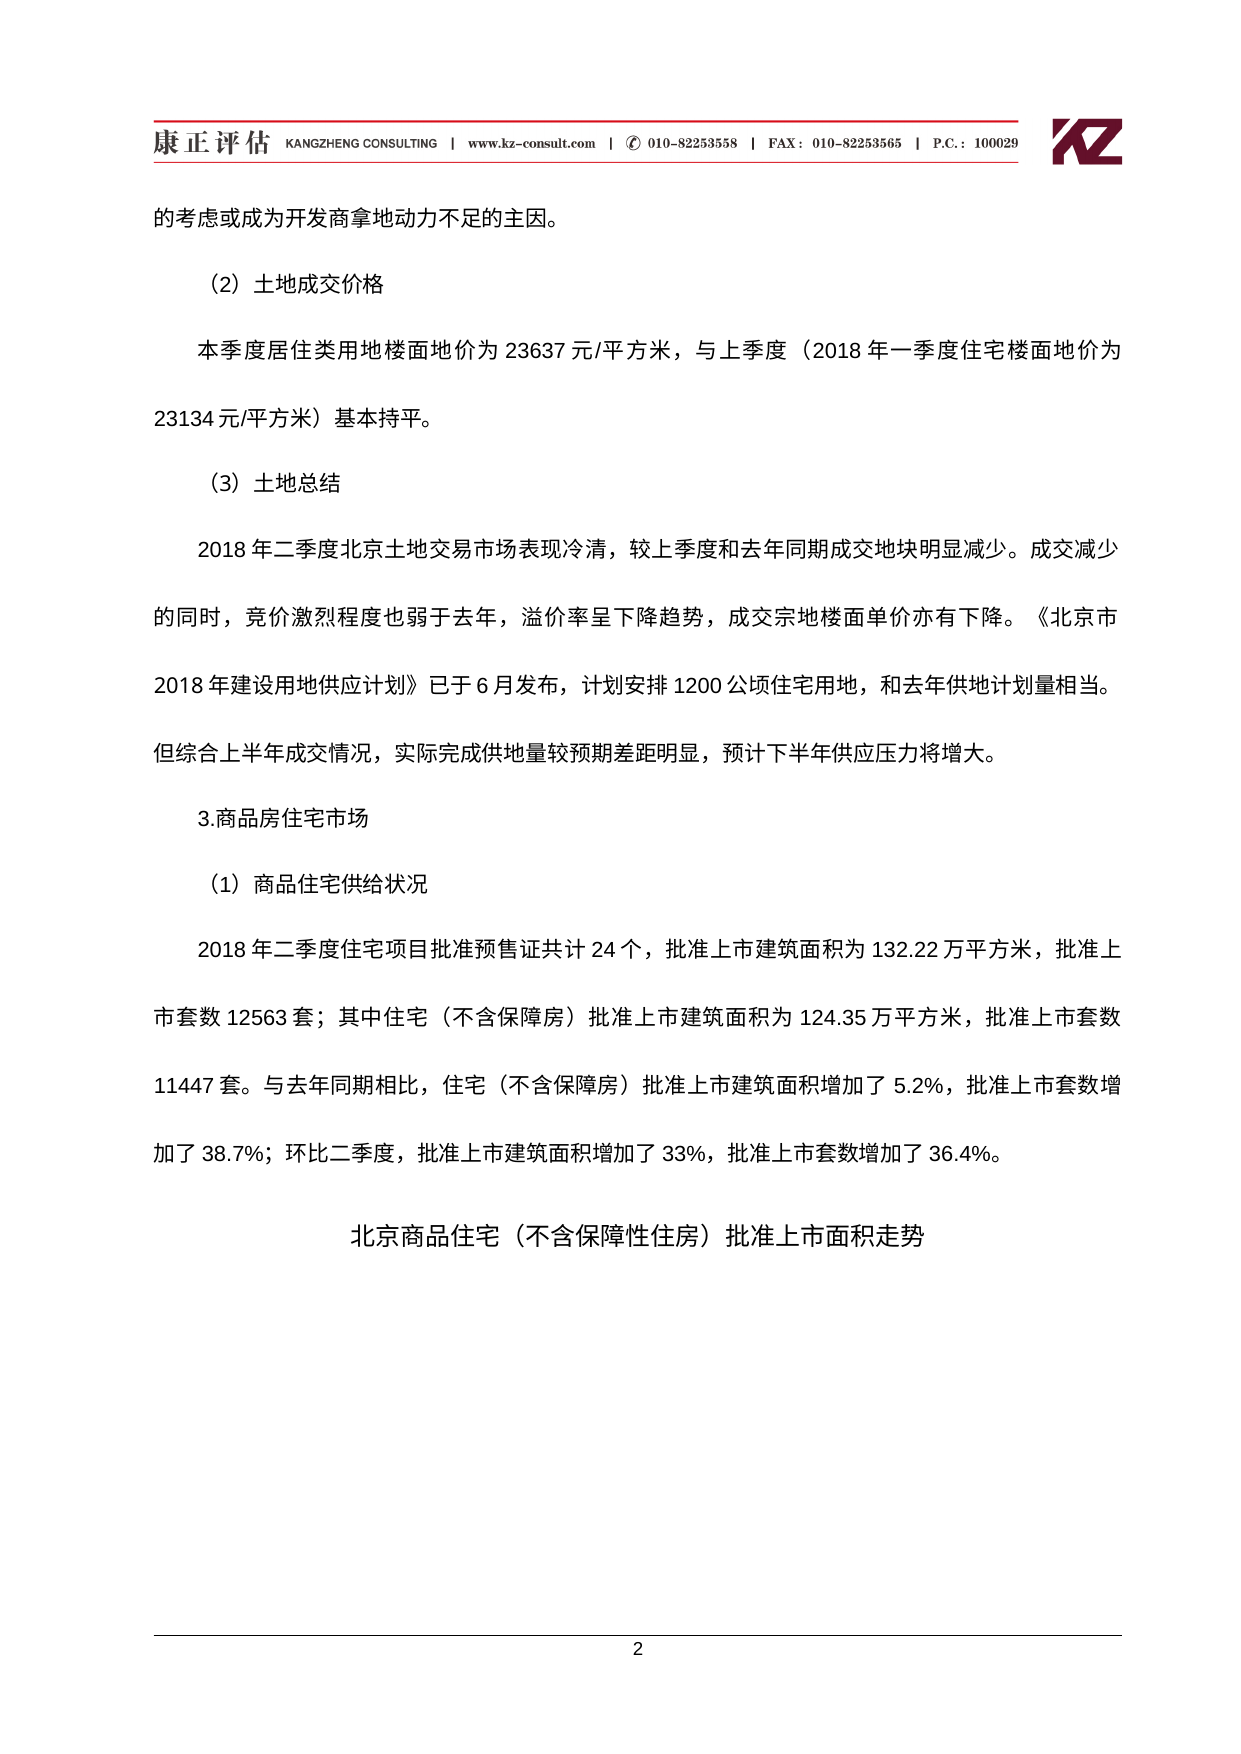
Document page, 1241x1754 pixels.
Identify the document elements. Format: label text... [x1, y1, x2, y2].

text 2018年二季度住宅项目批准预售证共计24个，批准上市建筑面积为132.22万平方米，批准上市套数12563套；其中住宅（不含保障房）批准上市建筑面积为124.35万平方米，批准上市套数11447套。与去年同期相比，住宅（不含保障房）批准上市建筑面积增加了5.2%，批准上市套数增加了38.7%；环比二季度，批准上市建筑面积增加了33%，批准上市套数增加了36.4%。 [153, 931, 1122, 1169]
text 北京商品住宅（不含保障性住房）批准上市面积走势 [153, 1201, 1122, 1269]
text （2）土地成交价格 [153, 266, 1122, 300]
picture [153, 118, 1123, 165]
text 2018年二季度北京土地交易市场表现冷清，较上季度和去年同期成交地块明显减少。成交减少的同时，竞价激烈程度也弱于去年，溢价率呈下降趋势，成交宗地楼面单价亦有下降。《北京市2018年建设用地供应计划》已于6月发布，计划安排1200公顷住宅用地，和去年供地计划量相当。但综合上半年成交情况，实际完成供地量较预期差距明显，预计下半年供应压力将增大。 [153, 531, 1122, 768]
text 3.商品房住宅市场 [153, 800, 1122, 834]
text （3）土地总结 [153, 465, 1122, 499]
text （1）商品住宅供给状况 [153, 866, 1122, 900]
text 本季度居住类用地楼面地价为23637元/平方米，与上季度（2018年一季度住宅楼面地价为23134元/平方米）基本持平。 [153, 331, 1122, 433]
